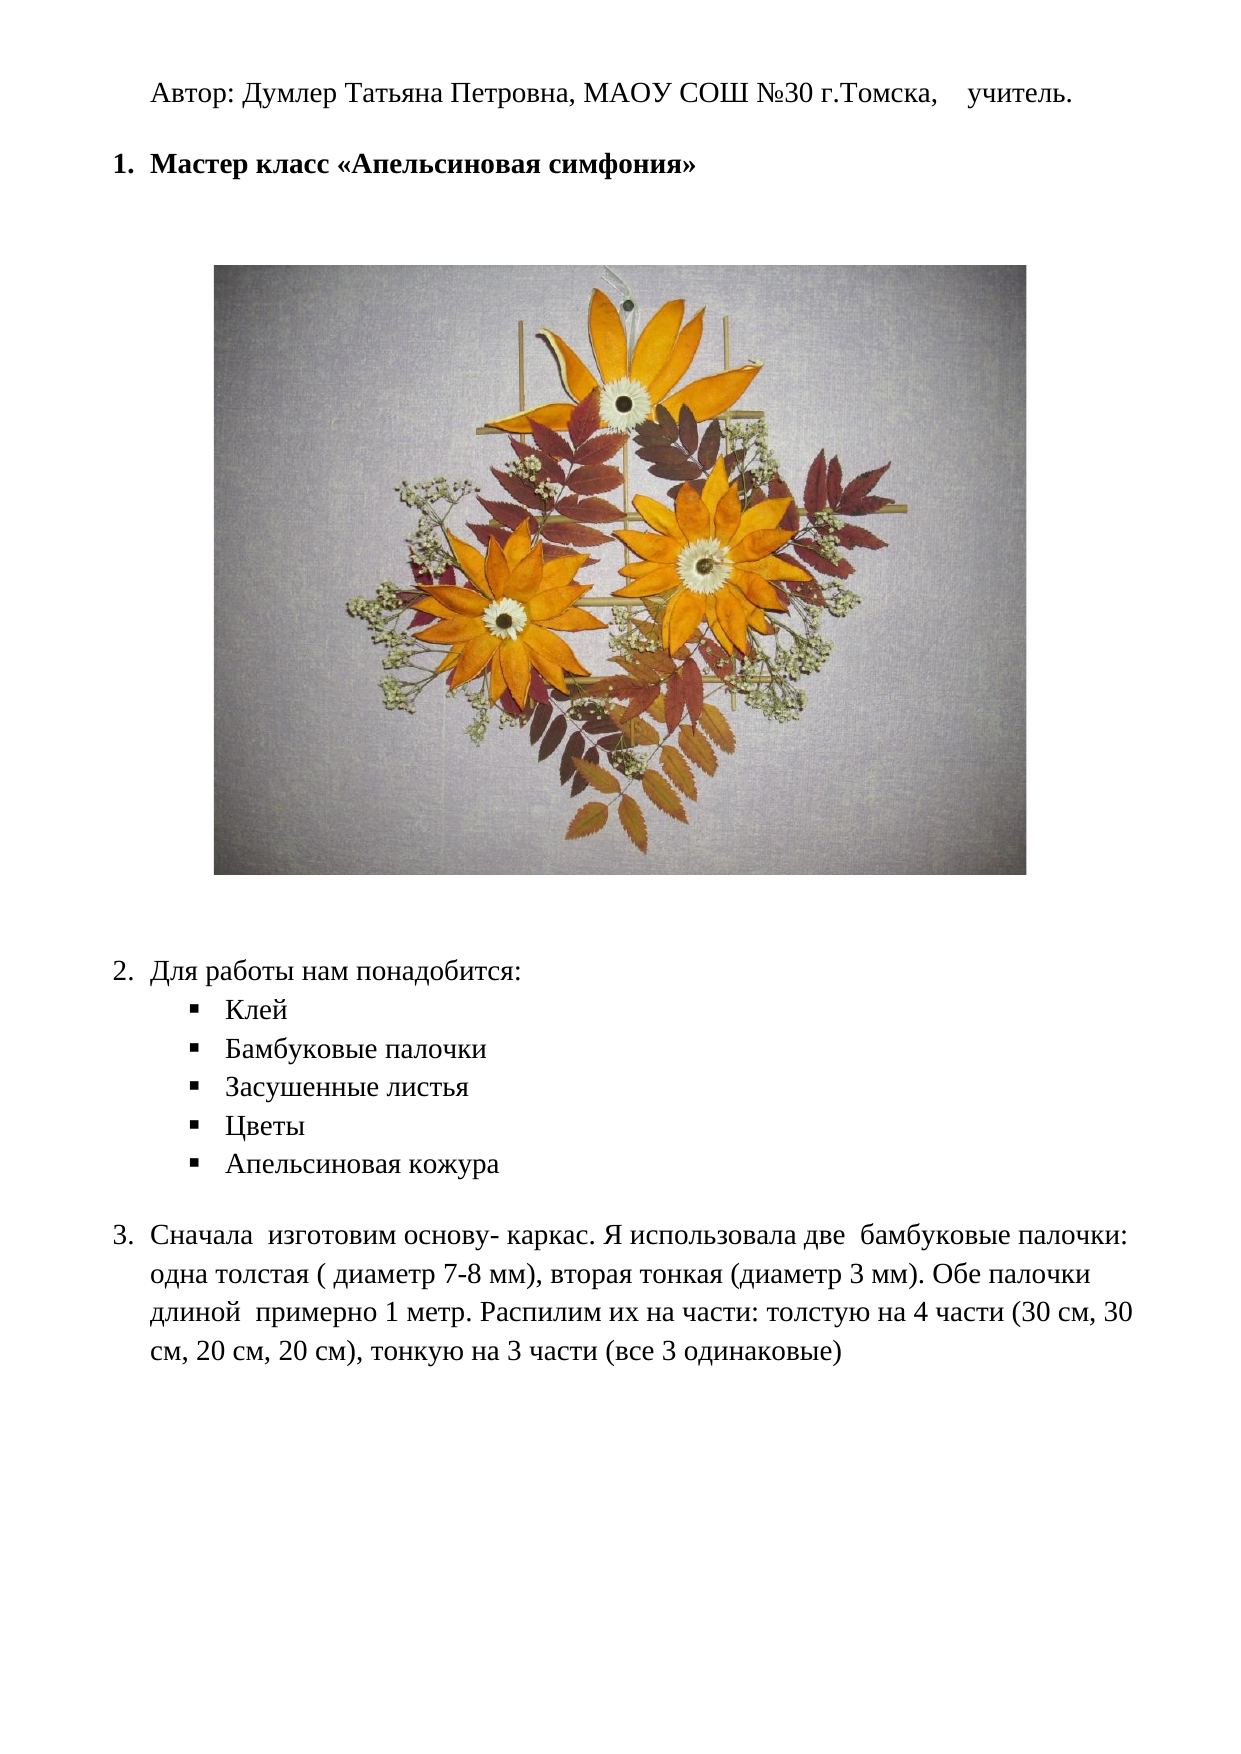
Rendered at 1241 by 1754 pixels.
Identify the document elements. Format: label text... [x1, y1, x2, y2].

list Бамбуковые палочки [187, 1031, 1165, 1064]
list Автор: Думлер Татьяна Петровна, МАОУ СОШ №30 г.Томска, учитель. [150, 75, 1165, 108]
list Засушенные листья [187, 1069, 1165, 1103]
list Сначала изготовим основу- каркас. Я использовала две бамбуковые палочки: одна толстая ( диаметр 7-8 мм), вторая тонкая (диаметр 3 мм). Обе палочки длиной примерно 1 метр. Распилим их на части: толстую на 4 части (30 см, 30 см, 20 см, 20 см), тонкую на 3 части (все 3 одинаковые) [112, 1217, 1165, 1367]
list Клей [187, 992, 1165, 1026]
picture [213, 265, 1027, 875]
list Цветы [187, 1108, 1165, 1142]
list Для работы нам понадобится: [112, 953, 1165, 987]
list Мастер класс «Апельсиновая симфония» [112, 147, 1165, 180]
list Апельсиновая кожура [187, 1147, 1165, 1180]
